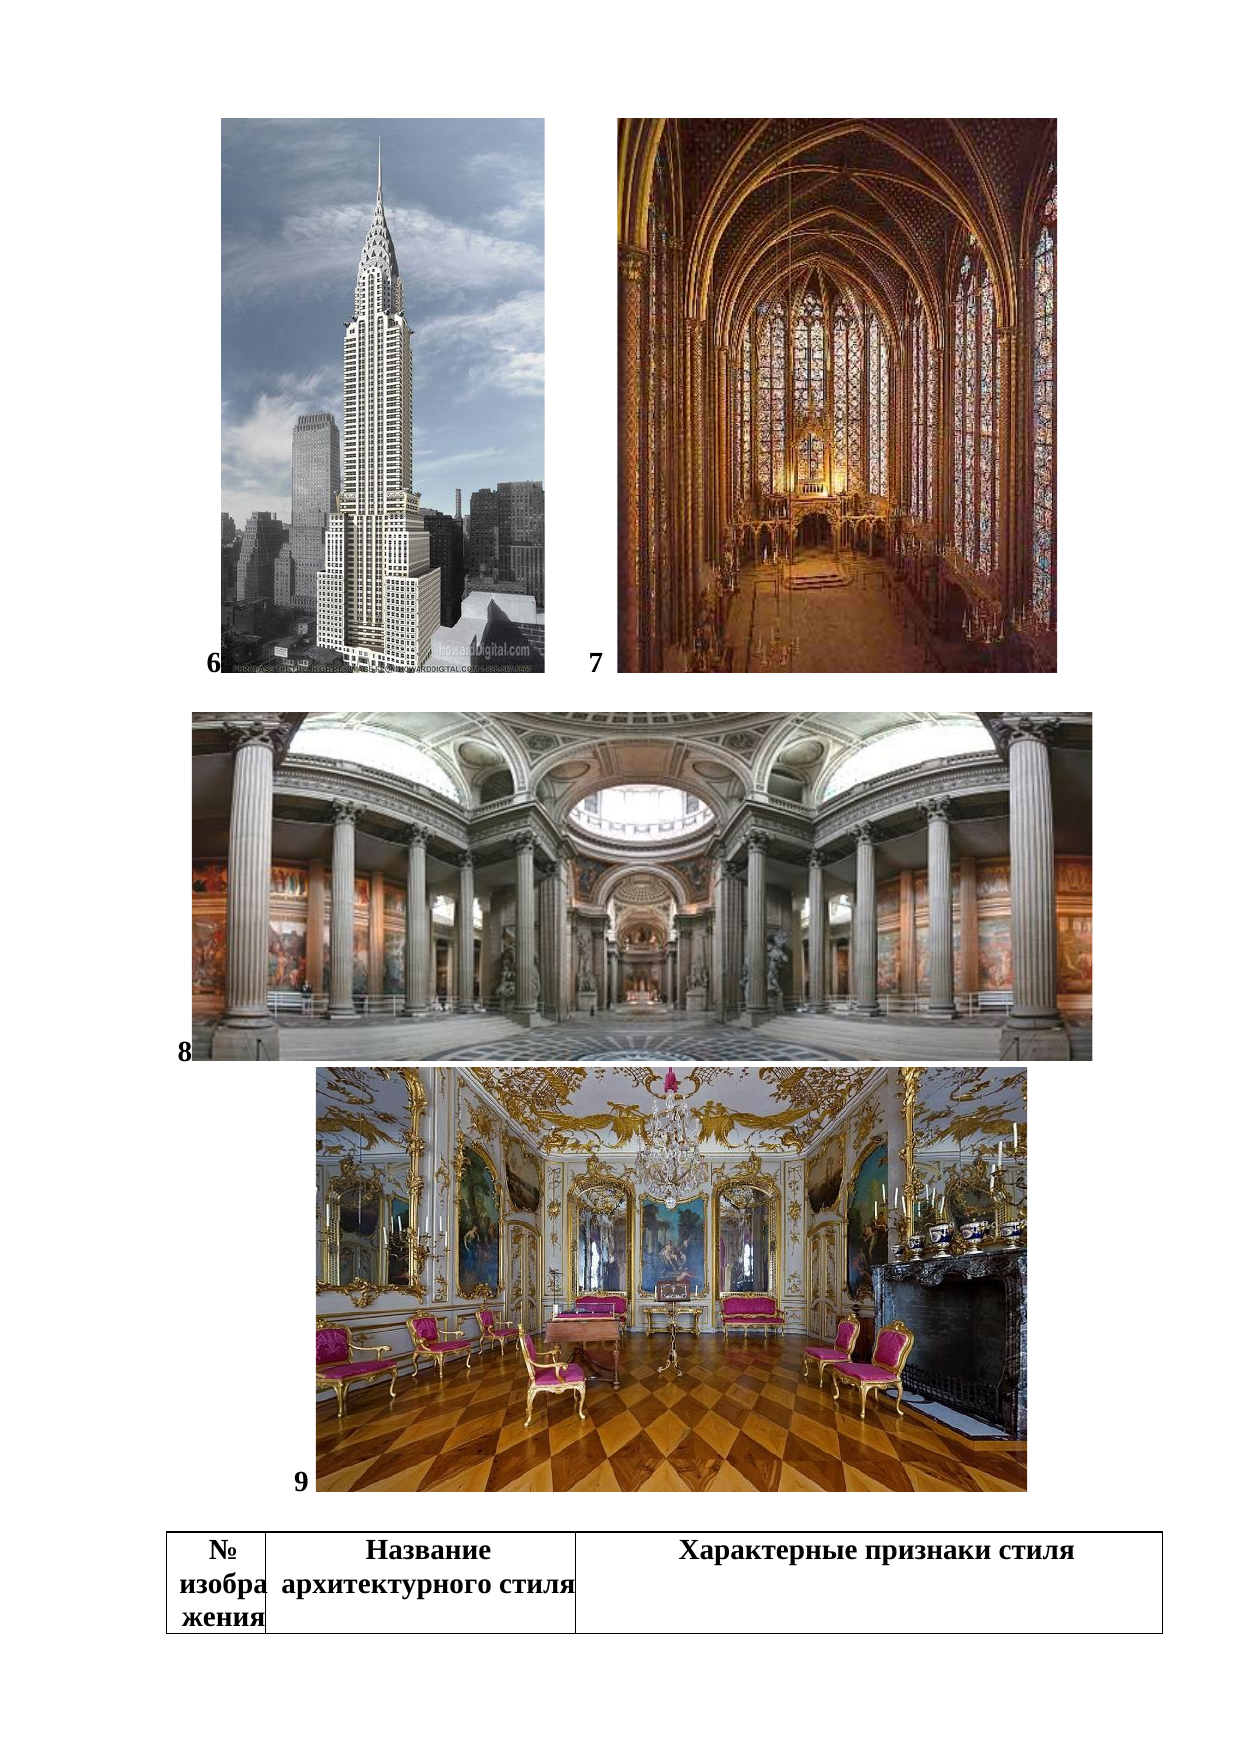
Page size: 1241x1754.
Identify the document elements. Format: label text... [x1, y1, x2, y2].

table_header № изображения [167, 1533, 265, 1633]
table_header Название архитектурного стиля [266, 1533, 575, 1633]
picture [191, 712, 1093, 1061]
picture [315, 1067, 1028, 1492]
picture [617, 118, 1058, 673]
table_header Характерные признаки стиля [576, 1533, 1162, 1633]
picture [221, 118, 545, 673]
